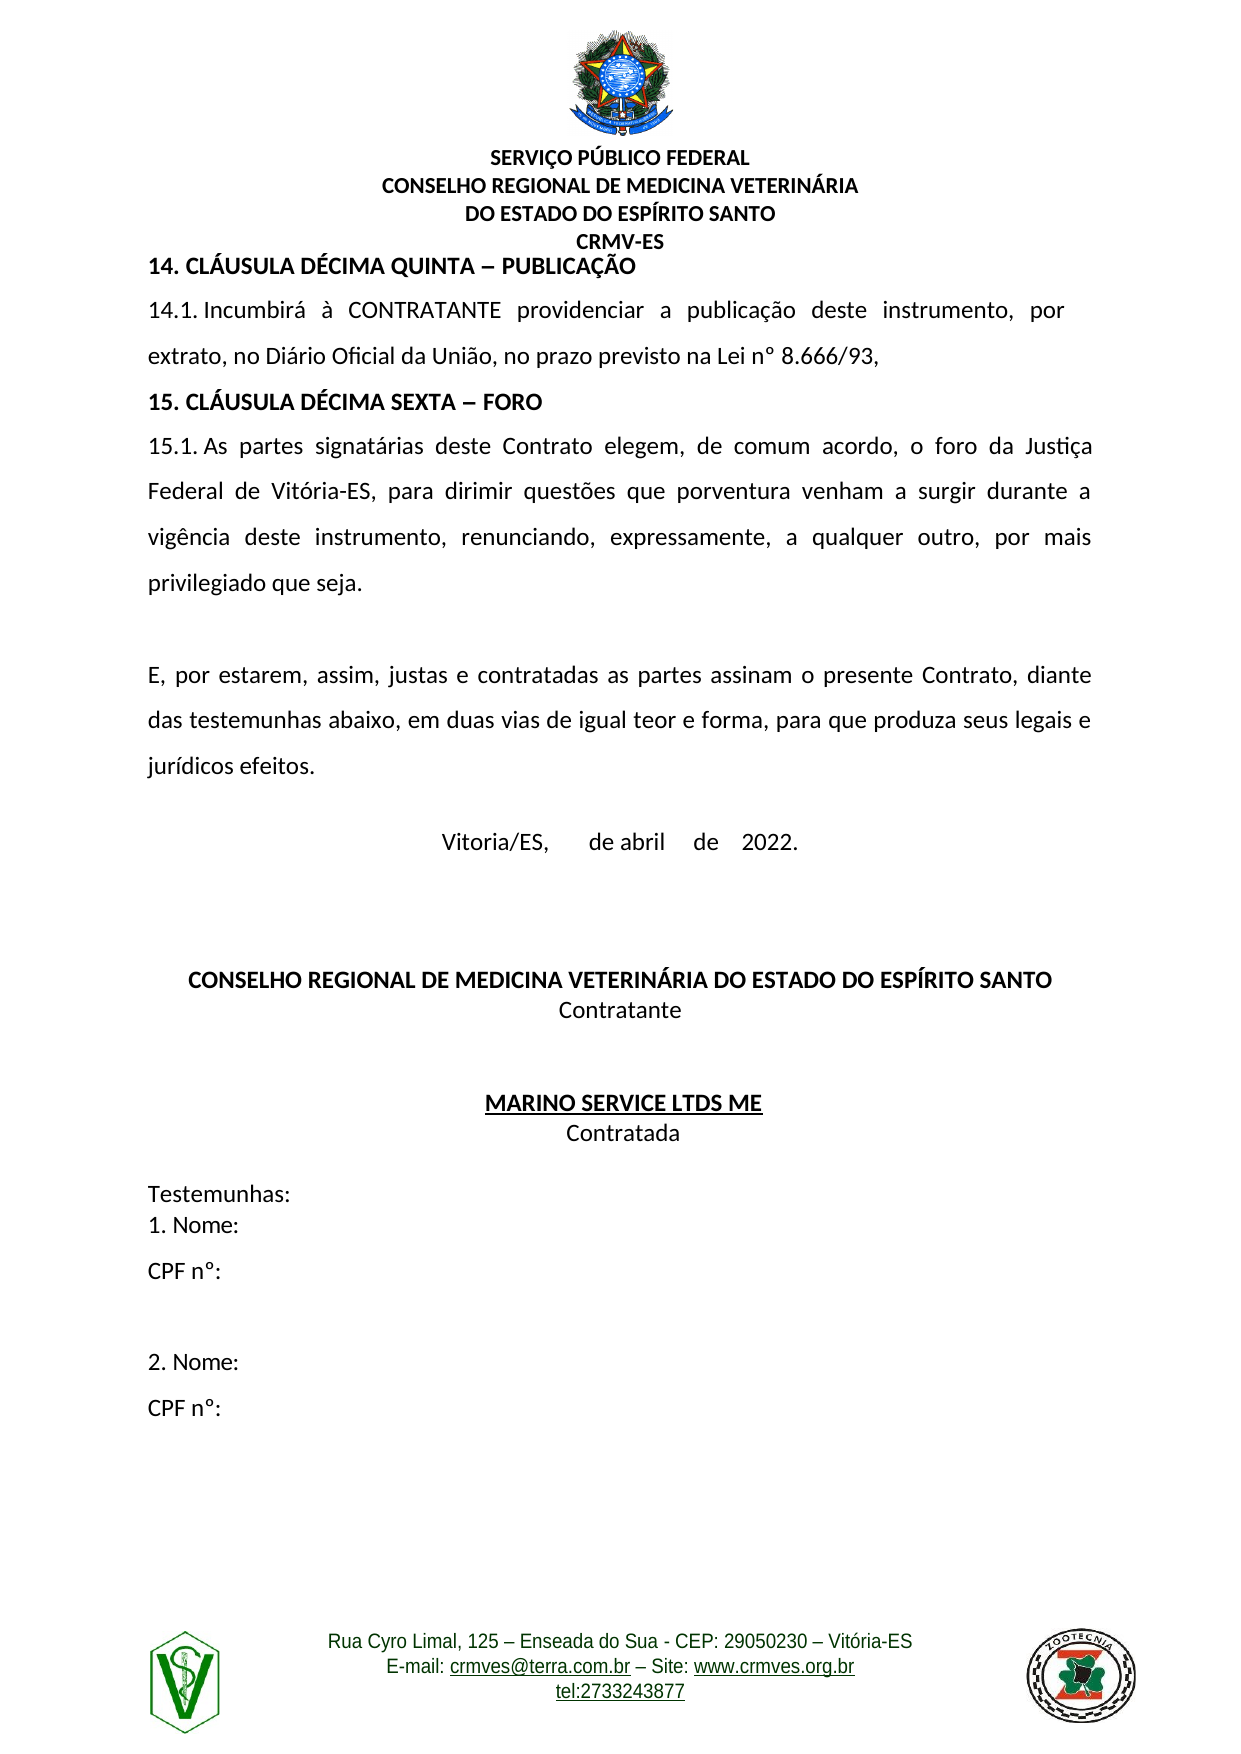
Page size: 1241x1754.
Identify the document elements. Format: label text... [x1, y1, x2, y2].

text CONSELHO REGIONAL DE MEDICINA VETERINÁRIA DO ESTADO DO ESPÍRITO SANTO [148, 964, 1093, 994]
list Nome: [148, 1347, 241, 1377]
text CPF nº: [148, 1255, 241, 1285]
list Incumbirá à CONTRATANTE providenciar a publicação deste instrumento, por extrato, no Diário Oficial da União, no prazo previsto na Lei nº 8.666/93, [148, 294, 1065, 371]
list As partes signatárias deste Contrato elegem, de comum acordo, o foro da Justiça Federal de Vitória-ES, para dirimir questões que porventura venham a surgir durante a vigência deste instrumento, renunciando, expressamente, a qualquer outro, por mais privilegiado que seja. [148, 430, 1093, 597]
picture [567, 30, 674, 136]
text Contratada [148, 1117, 1099, 1148]
text E, por estarem, assim, justas e contratadas as partes assinam o presente Contrato, diante das testemunhas abaixo, em duas vias de igual teor e forma, para que produza seus legais e jurídicos efeitos. [148, 659, 1093, 781]
text CPF nº: [148, 1392, 241, 1423]
picture [150, 1631, 220, 1734]
subtitle CLÁUSULA DÉCIMA QUINTA – PUBLICAÇÃO [148, 250, 1134, 281]
text Contratante [147, 994, 1093, 1025]
text Testemunhas: [148, 1178, 1134, 1209]
subtitle CLÁUSULA DÉCIMA SEXTA – FORO [148, 386, 1134, 416]
picture [1026, 1628, 1136, 1723]
text Vitoria/ES, de abril de 2022. [147, 826, 1093, 857]
list Nome: [148, 1209, 241, 1239]
text MARINO SERVICE LTDS ME [148, 1087, 1099, 1117]
